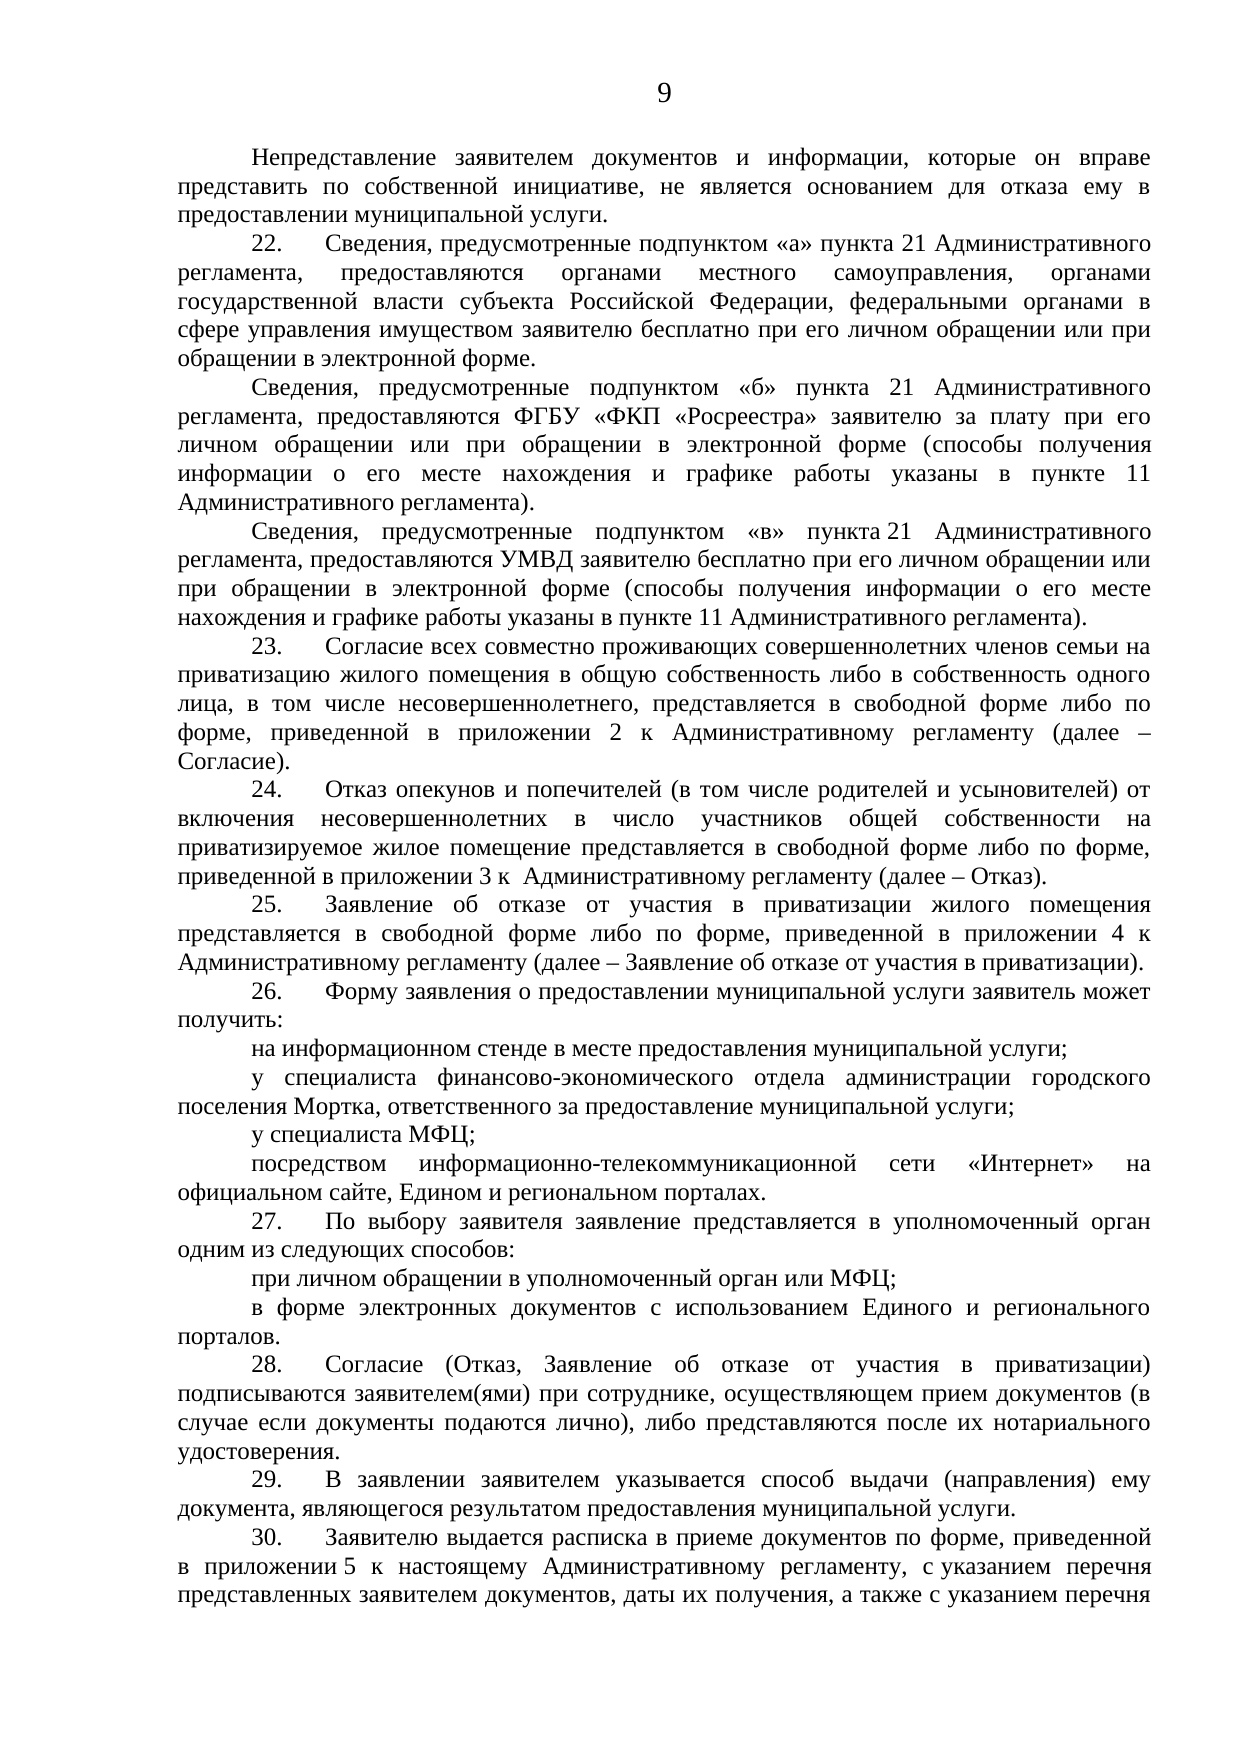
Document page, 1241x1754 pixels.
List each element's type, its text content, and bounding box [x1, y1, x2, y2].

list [177, 1522, 1152, 1608]
list Отказ опекунов и попечителей (в том числе родителей и усыновителей) от включения несовершеннолетних в число участников общей собственности на приватизируемое жилое помещение представляется в свободной форме либо по форме, приведенной в приложении 3 к Административному регламенту (далее – Отказ). [177, 774, 1152, 889]
list В заявлении заявителем указывается способ выдачи (направления) ему документа, являющегося результатом предоставления муниципальной услуги. [177, 1464, 1152, 1522]
text у специалиста МФЦ; [177, 1119, 1152, 1148]
list Сведения, предусмотренные подпунктом «а» пункта 21 Административного регламента, предоставляются органами местного самоуправления, органами государственной власти субъекта Российской Федерации, федеральными органами в сфере управления имуществом заявителю бесплатно при его личном обращении или при обращении в электронной форме. [177, 228, 1152, 372]
text Непредставление заявителем документов и информации, которые он вправе представить по собственной инициативе, не является основанием для отказа ему в предоставлении муниципальной услуги. [177, 142, 1152, 228]
text Сведения, предусмотренные подпунктом «в» пункта 21 Административного регламента, предоставляются УМВД заявителю бесплатно при его личном обращении или при обращении в электронной форме (способы получения информации о его месте нахождения и графике работы указаны в пункте 11 Административного регламента). [177, 516, 1152, 631]
text Сведения, предусмотренные подпунктом «б» пункта 21 Административного регламента, предоставляются ФГБУ «ФКП «Росреестра» заявителю за плату при его личном обращении или при обращении в электронной форме (способы получения информации о его месте нахождения и графике работы указаны в пункте 11 Административного регламента). [177, 372, 1152, 516]
text при личном обращении в уполномоченный орган или МФЦ; [177, 1263, 1152, 1292]
text в форме электронных документов с использованием Единого и регионального порталов. [177, 1292, 1152, 1349]
text на информационном стенде в месте предоставления муниципальной услуги; [177, 1033, 1152, 1062]
text посредством информационно-телекоммуникационной сети «Интернет» на официальном сайте, Едином и региональном порталах. [177, 1148, 1152, 1206]
list По выбору заявителя заявление представляется в уполномоченный орган одним из следующих способов: [177, 1206, 1152, 1263]
list Заявление об отказе от участия в приватизации жилого помещения представляется в свободной форме либо по форме, приведенной в приложении 4 к Административному регламенту (далее – Заявление об отказе от участия в приватизации). [177, 889, 1152, 976]
list Согласие (Отказ, Заявление об отказе от участия в приватизации) подписываются заявителем(ями) при сотруднике, осуществляющем прием документов (в случае если документы подаются лично), либо представляются после их нотариального удостоверения. [177, 1349, 1152, 1464]
list Согласие всех совместно проживающих совершеннолетних членов семьи на приватизацию жилого помещения в общую собственность либо в собственность одного лица, в том числе несовершеннолетнего, представляется в свободной форме либо по форме, приведенной в приложении 2 к Административному регламенту (далее – Согласие). [177, 631, 1152, 774]
text у специалиста финансово-экономического отдела администрации городского поселения Мортка, ответственного за предоставление муниципальной услуги; [177, 1062, 1152, 1119]
list Форму заявления о предоставлении муниципальной услуги заявитель может получить: [177, 976, 1152, 1033]
